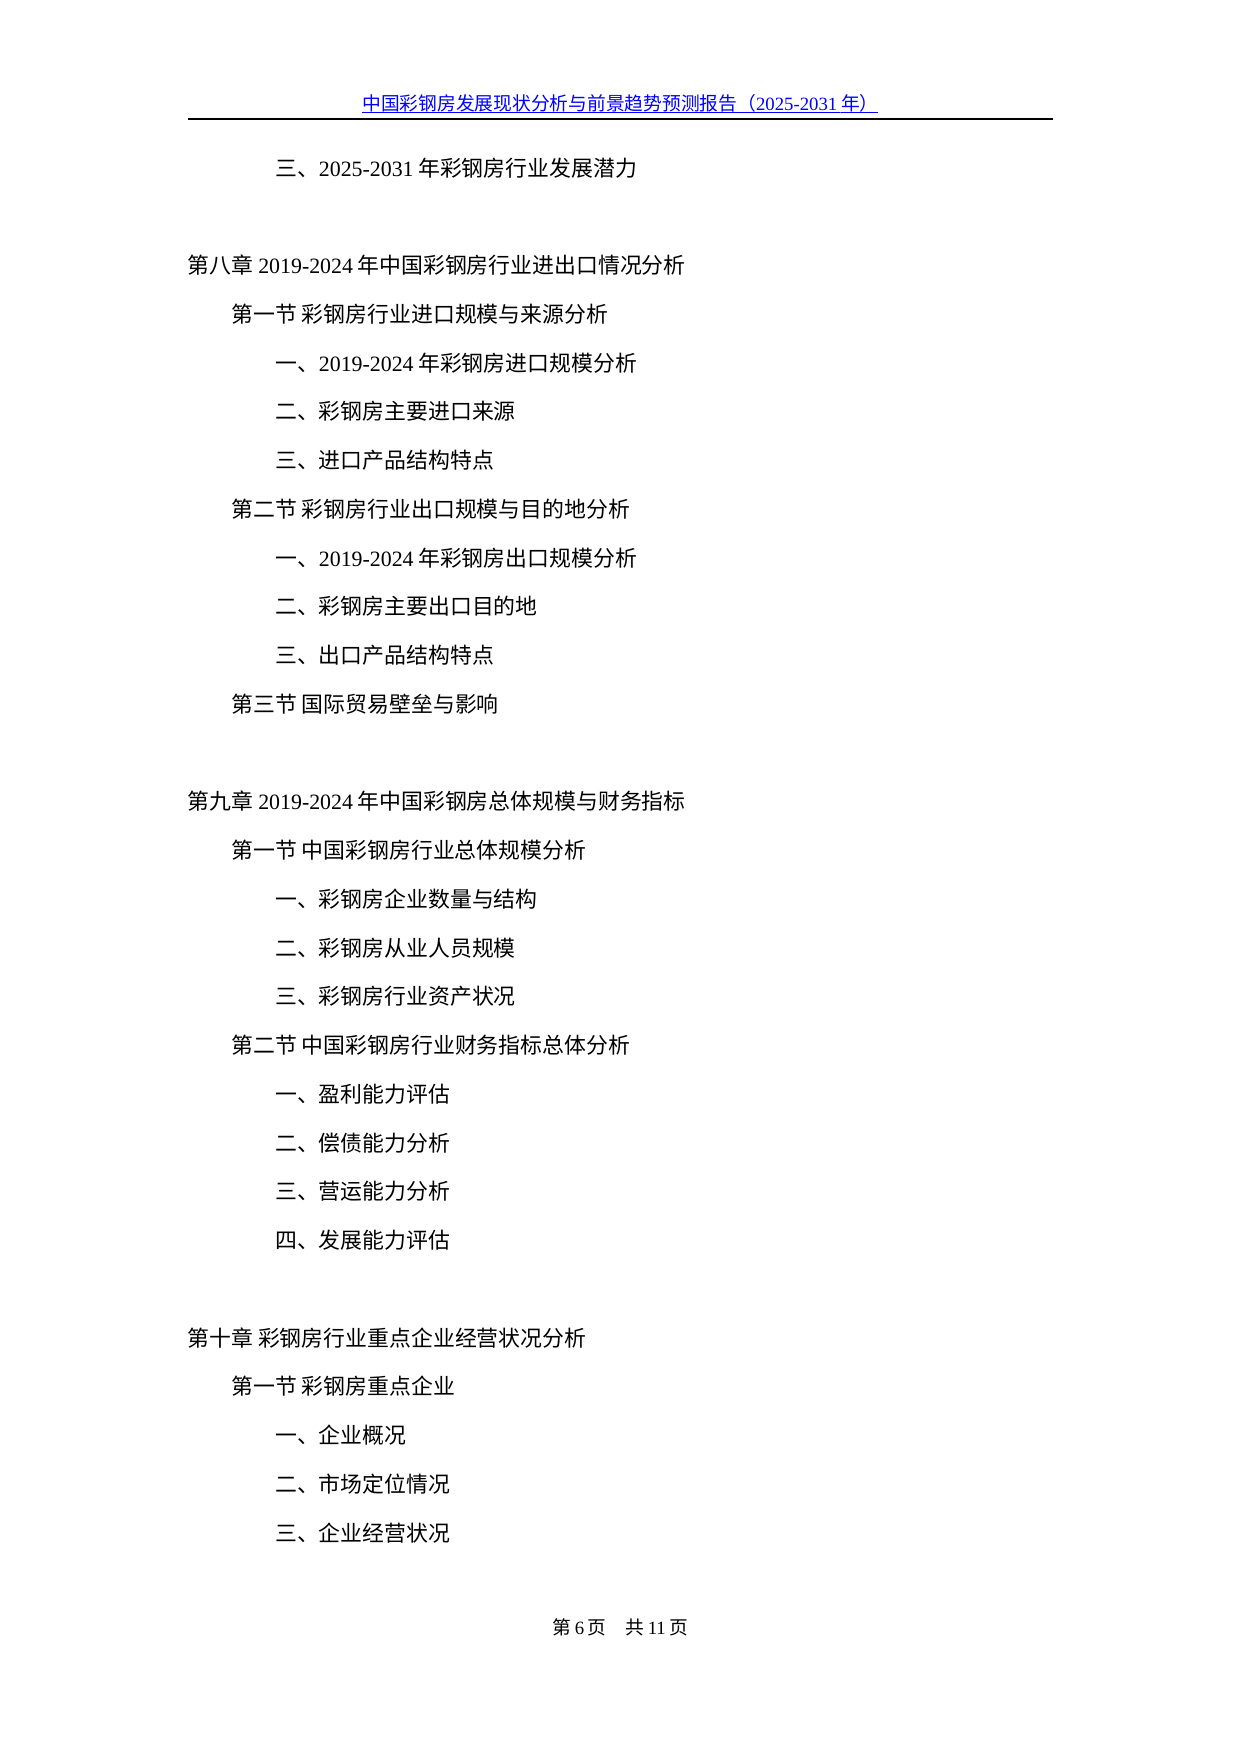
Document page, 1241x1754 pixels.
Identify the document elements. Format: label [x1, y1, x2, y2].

text [187, 150, 1053, 1548]
